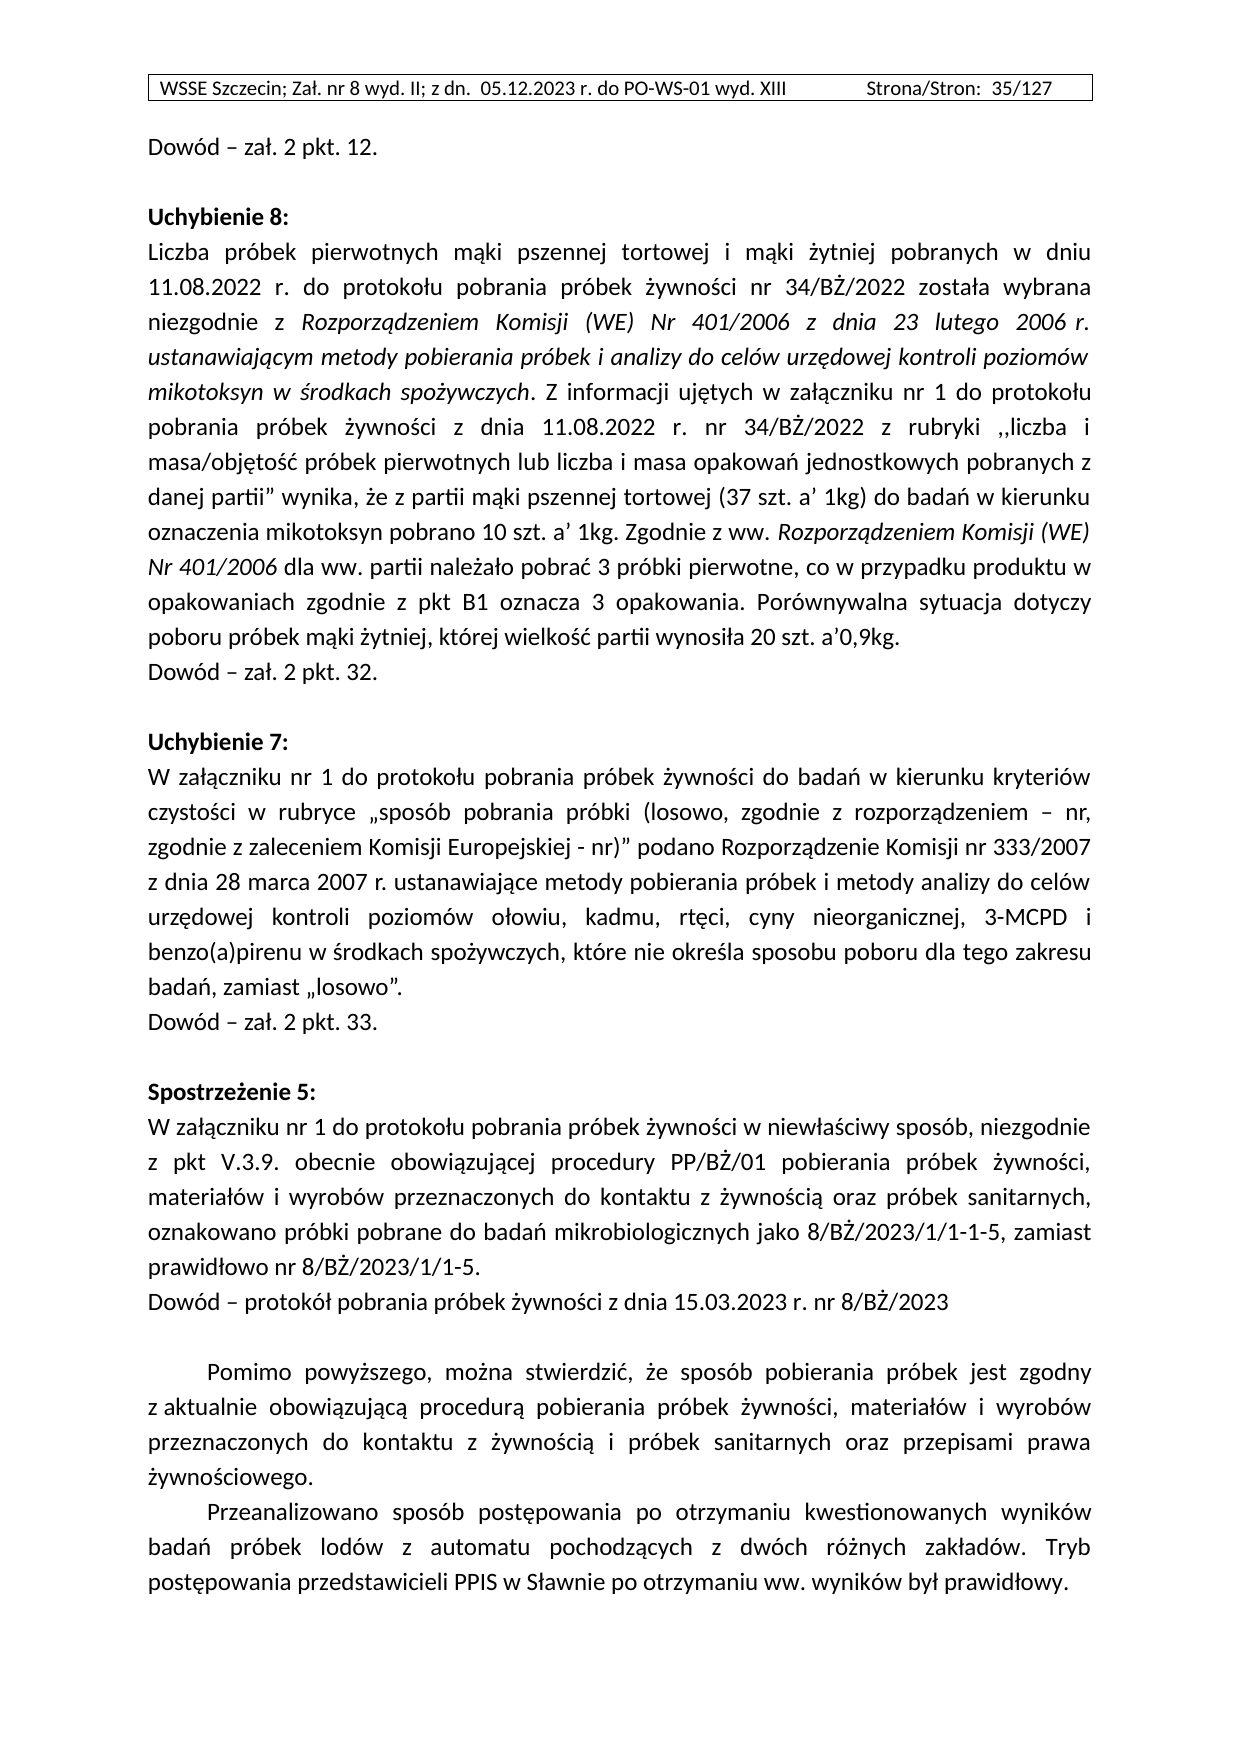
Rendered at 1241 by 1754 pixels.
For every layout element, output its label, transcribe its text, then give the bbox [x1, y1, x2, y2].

text W załączniku nr 1 do protokołu pobrania próbek żywności do badań w kierunku kryteriów czystości w rubryce „sposób pobrania próbki (losowo, zgodnie z rozporządzeniem – nr, zgodnie z zaleceniem Komisji Europejskiej - nr)” podano Rozporządzenie Komisji nr 333/2007 z dnia 28 marca 2007 r. ustanawiające metody pobierania próbek i metody analizy do celów urzędowej kontroli poziomów ołowiu, kadmu, rtęci, cyny nieorganicznej, 3-MCPD i benzo(a)pirenu w środkach spożywczych, które nie określa sposobu poboru dla tego zakresu badań, zamiast „losowo”. [148, 761, 1092, 1002]
text Liczba próbek pierwotnych mąki pszennej tortowej i mąki żytniej pobranych w dniu 11.08.2022 r. do protokołu pobrania próbek żywności nr 34/BŻ/2022 została wybrana niezgodnie z Rozporządzeniem Komisji (WE) Nr 401/2006 z dnia 23 lutego 2006 r. ustanawiającym metody pobierania próbek i analizy do celów urzędowej kontroli poziomów mikotoksyn w środkach spożywczych. Z informacji ujętych w załączniku nr 1 do protokołu pobrania próbek żywności z dnia 11.08.2022 r. nr 34/BŻ/2022 z rubryki ,,liczba i masa/objętość próbek pierwotnych lub liczba i masa opakowań jednostkowych pobranych z danej partii” wynika, że z partii mąki pszennej tortowej (37 szt. a’ 1kg) do badań w kierunku oznaczenia mikotoksyn pobrano 10 szt. a’ 1kg. Zgodnie z ww. Rozporządzeniem Komisji (WE) Nr 401/2006 dla ww. partii należało pobrać 3 próbki pierwotne, co w przypadku produktu w opakowaniach zgodnie z pkt B1 oznacza 3 opakowania. Porównywalna sytuacja dotyczy poboru próbek mąki żytniej, której wielkość partii wynosiła 20 szt. a’0,9kg. [148, 236, 1092, 652]
text Dowód – protokół pobrania próbek żywności z dnia 15.03.2023 r. nr 8/BŻ/2023 [148, 1286, 1092, 1317]
text Spostrzeżenie 5: [148, 1076, 1092, 1107]
text Przeanalizowano sposób postępowania po otrzymaniu kwestionowanych wyników badań próbek lodów z automatu pochodzących z dwóch różnych zakładów. Tryb postępowania przedstawicieli PPIS w Sławnie po otrzymaniu ww. wyników był prawidłowy. [148, 1496, 1092, 1597]
text Dowód – zał. 2 pkt. 33. [148, 1006, 1092, 1037]
text Uchybienie 7: [148, 726, 1092, 757]
text Dowód – zał. 2 pkt. 32. [148, 656, 1092, 687]
text Uchybienie 8: [148, 201, 1092, 232]
text Dowód – zał. 2 pkt. 12. [148, 131, 1092, 162]
text W załączniku nr 1 do protokołu pobrania próbek żywności w niewłaściwy sposób, niezgodnie z pkt V.3.9. obecnie obowiązującej procedury PP/BŻ/01 pobierania próbek żywności, materiałów i wyrobów przeznaczonych do kontaktu z żywnością oraz próbek sanitarnych, oznakowano próbki pobrane do badań mikrobiologicznych jako 8/BŻ/2023/1/1-1-5, zamiast prawidłowo nr 8/BŻ/2023/1/1-5. [148, 1111, 1092, 1282]
text Pomimo powyższego, można stwierdzić, że sposób pobierania próbek jest zgodny z aktualnie obowiązującą procedurą pobierania próbek żywności, materiałów i wyrobów przeznaczonych do kontaktu z żywnością i próbek sanitarnych oraz przepisami prawa żywnościowego. [148, 1356, 1092, 1492]
